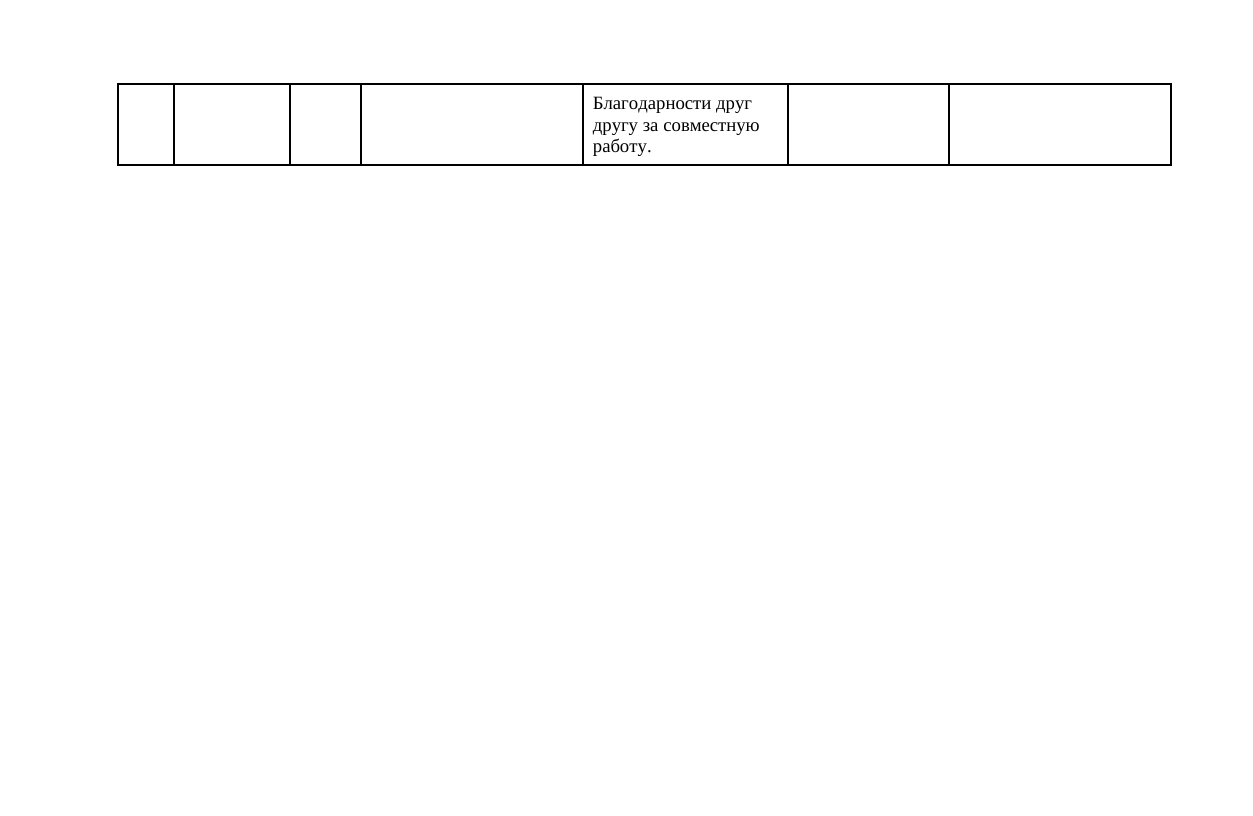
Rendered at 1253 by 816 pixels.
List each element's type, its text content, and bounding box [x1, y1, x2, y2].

table_header [119, 85, 173, 164]
table_header [950, 85, 1170, 164]
table_header [789, 85, 948, 164]
table_header Благодарности друг другу за совместную работу. [584, 85, 787, 164]
table_header [291, 85, 360, 164]
table_header [362, 85, 582, 164]
table_header [175, 85, 289, 164]
